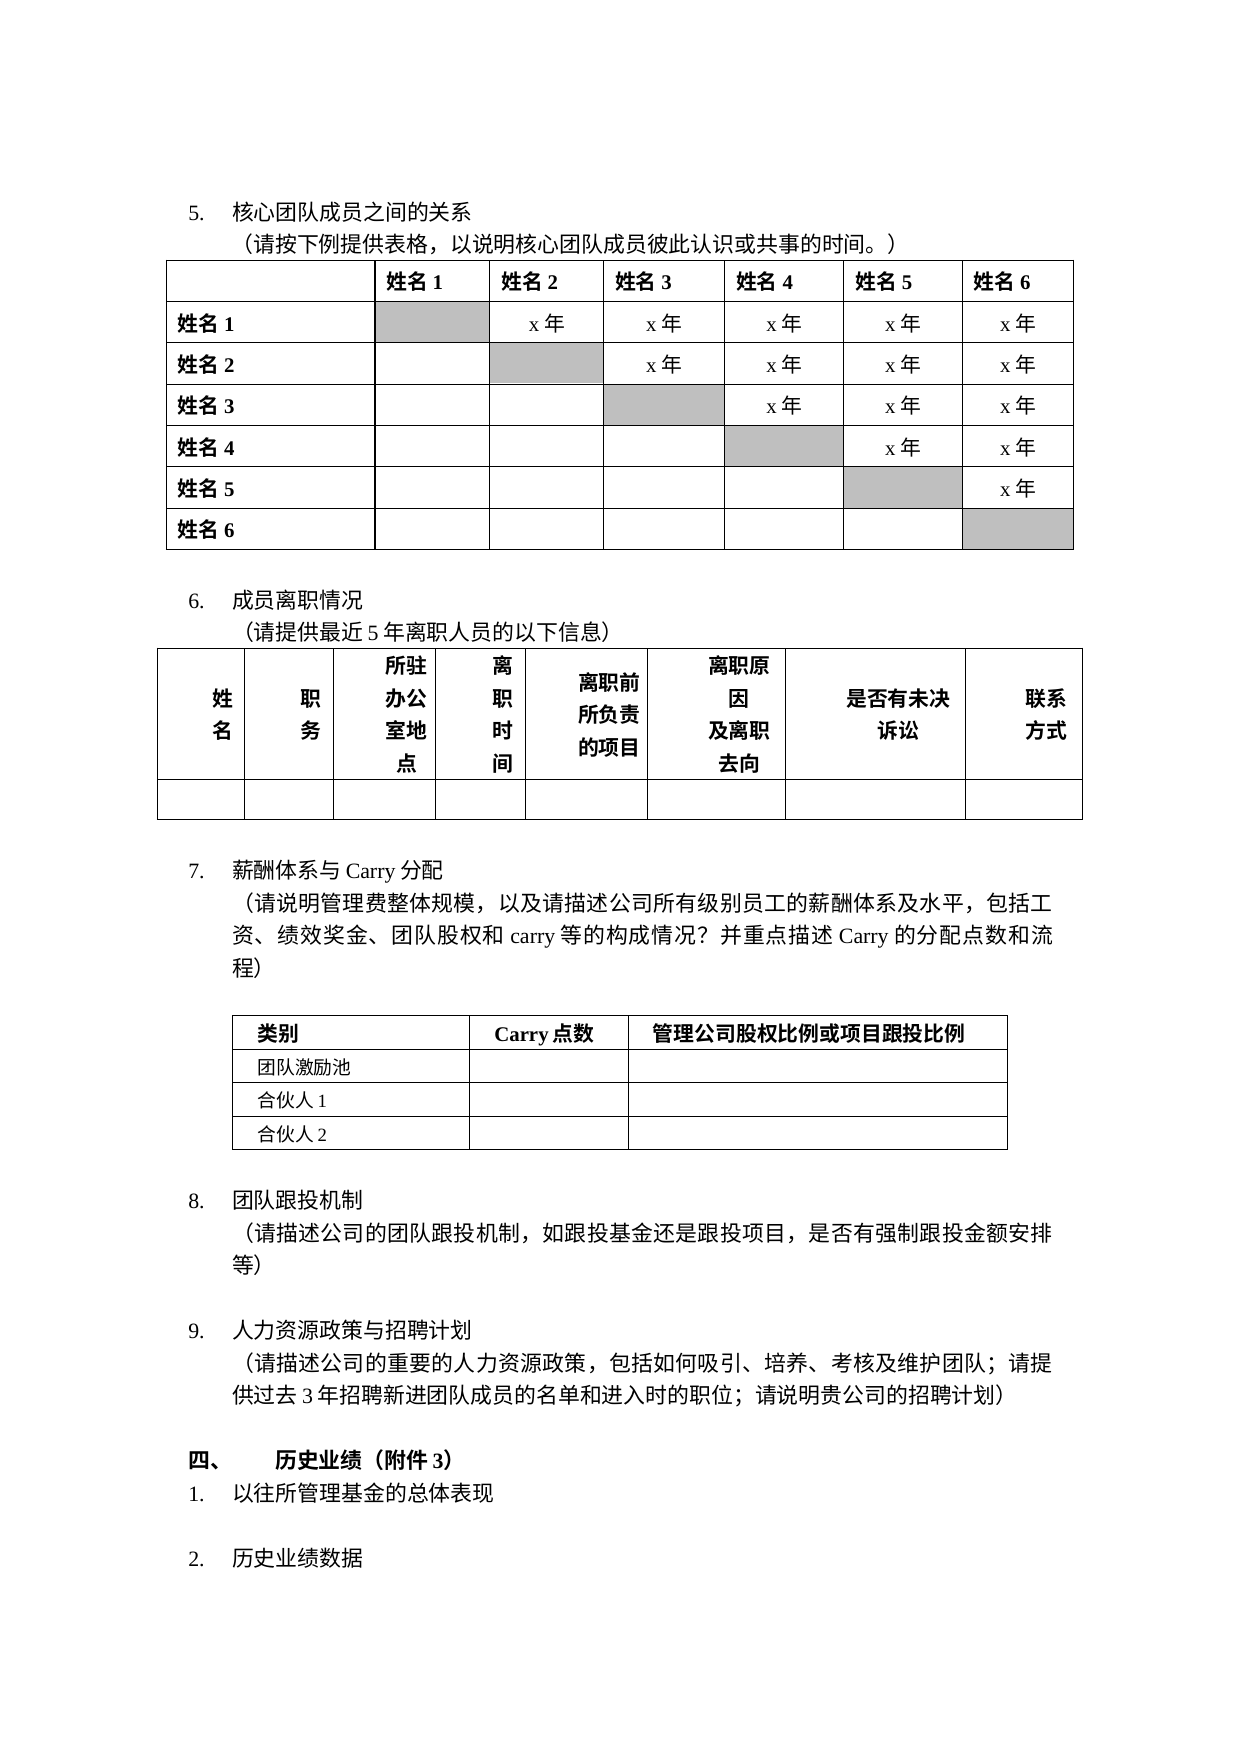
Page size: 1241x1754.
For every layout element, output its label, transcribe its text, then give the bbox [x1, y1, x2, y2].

table_cell [436, 780, 525, 819]
table_cell x 年 [844, 385, 962, 425]
table_cell x 年 [963, 426, 1073, 466]
table_header 姓名 3 [604, 261, 724, 301]
table_header 姓名 6 [963, 261, 1073, 301]
table_cell 合伙人2 [233, 1117, 469, 1149]
table_cell [725, 467, 843, 508]
list 核心团队成员之间的关系 [188, 194, 1053, 227]
table_cell [376, 426, 489, 466]
table_header 所驻办公室地点 [334, 649, 435, 778]
table_header 类别 [233, 1016, 469, 1049]
table_header [167, 261, 374, 301]
table_cell x 年 [604, 343, 724, 383]
table_header 姓名 5 [844, 261, 962, 301]
table_cell [604, 385, 724, 425]
list 薪酬体系与Carry分配 [188, 853, 1053, 885]
list 成员离职情况 [188, 582, 1053, 615]
table_cell 姓名 4 [167, 426, 374, 466]
list 历史业绩数据 [188, 1540, 1053, 1573]
table_cell [604, 509, 724, 549]
table_cell [966, 780, 1082, 819]
table_cell x 年 [963, 343, 1073, 383]
table_cell [629, 1117, 1007, 1149]
table_cell [376, 509, 489, 549]
table_cell x 年 [844, 426, 962, 466]
table_cell x 年 [844, 302, 962, 342]
table_cell x 年 [725, 343, 843, 383]
table_cell [604, 467, 724, 508]
table_header 姓名 2 [490, 261, 603, 301]
text （请描述公司的重要的人力资源政策，包括如何吸引、培养、考核及维护团队；请提供过去3年招聘新进团队成员的名单和进入时的职位；请说明贵公司的招聘计划） [232, 1345, 1053, 1410]
table_header 职务 [245, 649, 333, 778]
table_cell [725, 509, 843, 549]
list 以往所管理基金的总体表现 [188, 1475, 1053, 1508]
table_cell [844, 509, 962, 549]
table_cell x 年 [725, 302, 843, 342]
table_cell [648, 780, 785, 819]
table_cell [376, 385, 489, 425]
table_cell [376, 302, 489, 342]
table_cell [725, 426, 843, 466]
table_cell [376, 467, 489, 508]
text （请描述公司的团队跟投机制，如跟投基金还是跟投项目，是否有强制跟投金额安排等） [232, 1215, 1053, 1280]
table_header 是否有未决诉讼 [786, 649, 965, 778]
table_cell 姓名 5 [167, 467, 374, 508]
table_cell x 年 [490, 302, 603, 342]
table_cell 姓名 6 [167, 509, 374, 549]
table_cell 姓名 1 [167, 302, 374, 342]
table_cell [245, 780, 333, 819]
table_cell [470, 1083, 628, 1116]
table_cell x 年 [963, 467, 1073, 508]
table_cell [490, 426, 603, 466]
list 历史业绩（附件3） [188, 1443, 1053, 1475]
text （请说明管理费整体规模，以及请描述公司所有级别员工的薪酬体系及水平，包括工资、绩效奖金、团队股权和carry等的构成情况？并重点描述Carry的分配点数和流程） [232, 885, 1053, 983]
table_header 离职前 所负责的项目 [526, 649, 647, 778]
table_cell [490, 509, 603, 549]
table_header 姓名 1 [376, 261, 489, 301]
table_cell [158, 780, 244, 819]
table_cell [786, 780, 965, 819]
table_cell [526, 780, 647, 819]
table_cell [490, 385, 603, 425]
table_cell [604, 426, 724, 466]
table_header 姓名 4 [725, 261, 843, 301]
table_cell 姓名 2 [167, 343, 374, 383]
table_cell [844, 467, 962, 508]
table_header 离职时间 [436, 649, 525, 778]
list 团队跟投机制 [188, 1183, 1053, 1215]
table_cell x 年 [844, 343, 962, 383]
table_header 联系方式 [966, 649, 1082, 778]
table_cell [629, 1083, 1007, 1116]
text （请按下例提供表格，以说明核心团队成员彼此认识或共事的时间。） [231, 227, 1053, 259]
table_header 管理公司股权比例或项目跟投比例 [629, 1016, 1007, 1049]
table_cell 合伙人1 [233, 1083, 469, 1116]
table_cell x 年 [604, 302, 724, 342]
list 人力资源政策与招聘计划 [188, 1313, 1053, 1345]
table_cell [470, 1050, 628, 1082]
table_cell [334, 780, 435, 819]
table_header 姓名 [158, 649, 244, 778]
table_header 离职原因 及离职去向 [648, 649, 785, 778]
table_cell [470, 1117, 628, 1149]
table_cell [490, 467, 603, 508]
table_cell x 年 [963, 302, 1073, 342]
table_cell [376, 343, 489, 383]
table_header Carry点数 [470, 1016, 628, 1049]
table_cell 团队激励池 [233, 1050, 469, 1082]
table_cell [490, 343, 603, 383]
table_cell [629, 1050, 1007, 1082]
table_cell x 年 [963, 385, 1073, 425]
text （请提供最近5年离职人员的以下信息） [232, 615, 1053, 647]
table_cell x 年 [725, 385, 843, 425]
table_cell [963, 509, 1073, 549]
table_cell 姓名 3 [167, 385, 374, 425]
